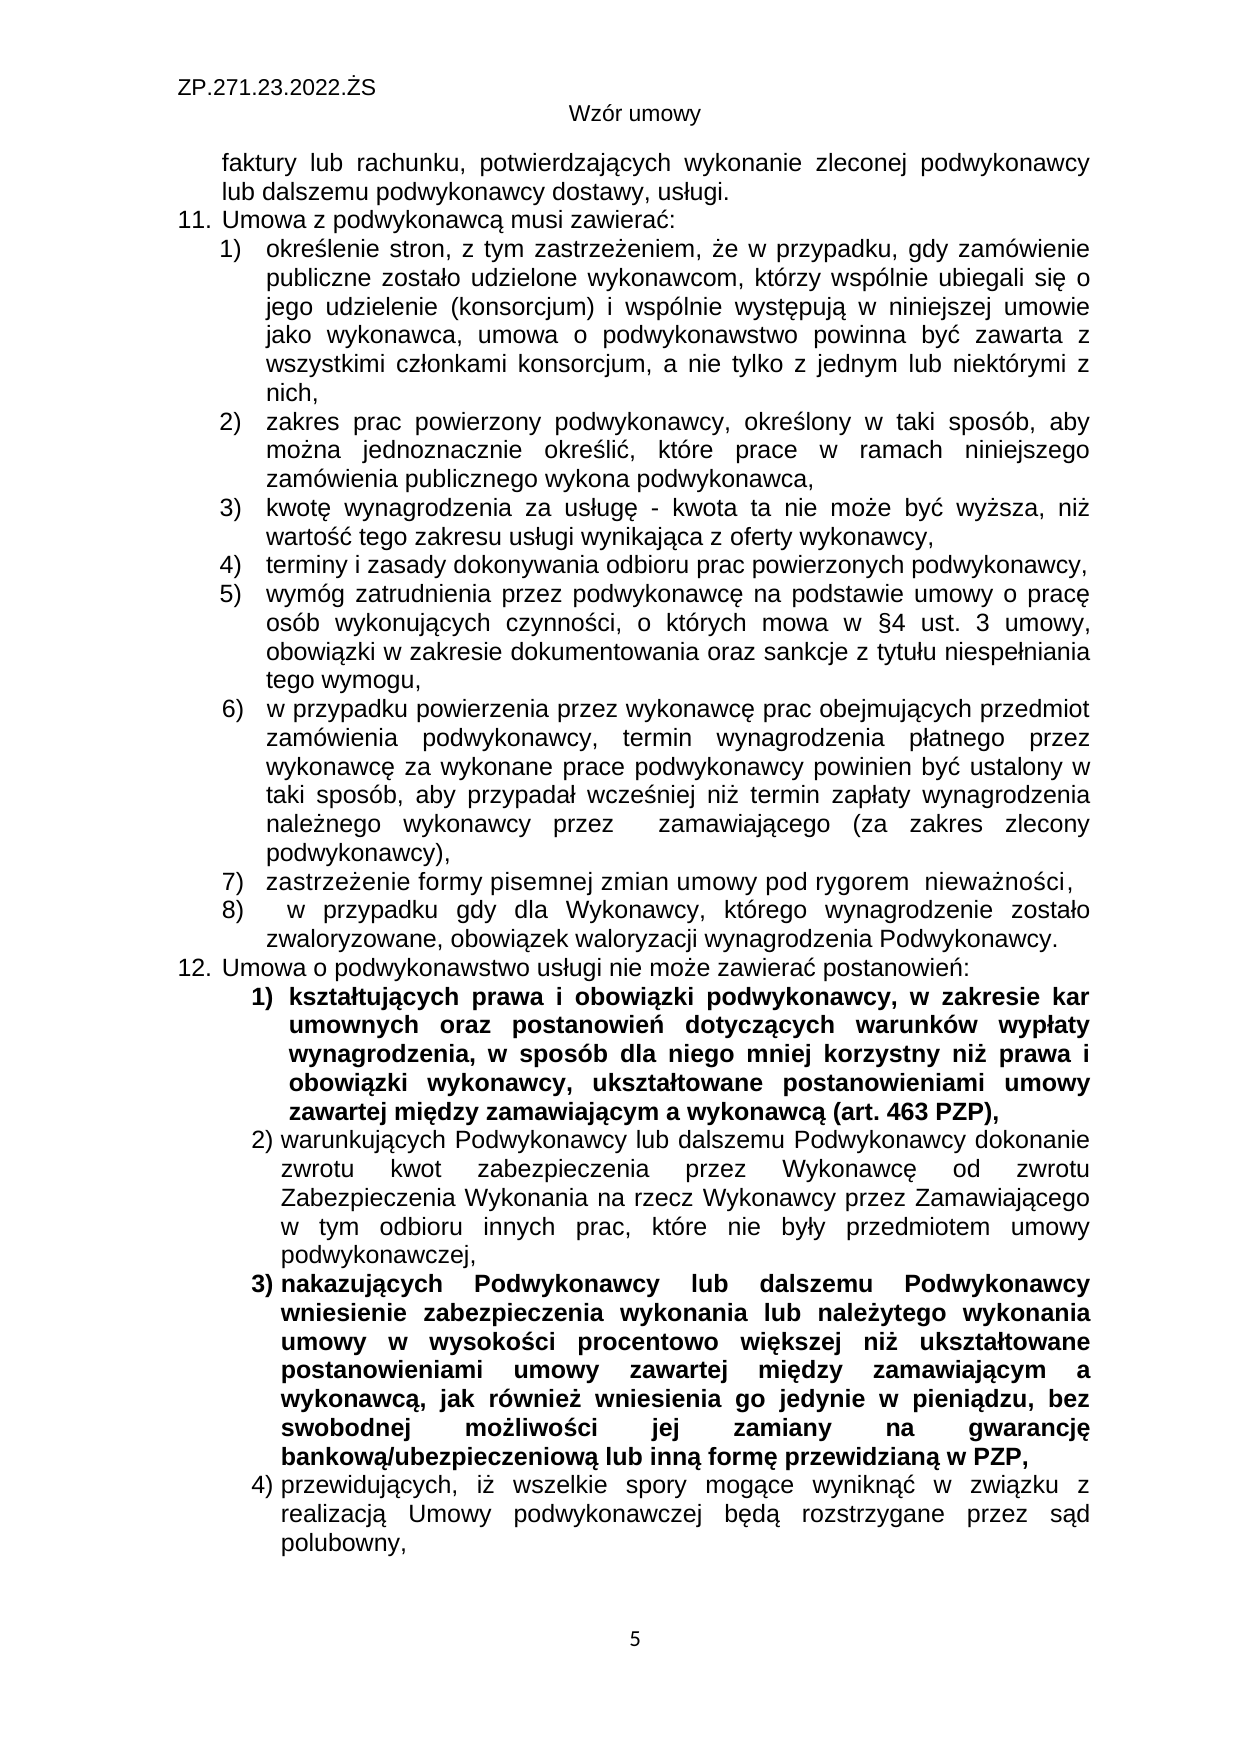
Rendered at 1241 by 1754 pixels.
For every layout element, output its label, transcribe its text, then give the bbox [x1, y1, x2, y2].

list Umowa o podwykonawstwo usługi nie może zawierać postanowień: [177, 953, 1091, 981]
list nakazujących Podwykonawcy lub dalszemu Podwykonawcy wniesienie zabezpieczenia wykonania lub należytego wykonania umowy w wysokości procentowo większej niż ukształtowane postanowieniami umowy zawartej między zamawiającym a wykonawcą, jak również wniesienia go jedynie w pieniądzu, bez swobodnej możliwości jej zamiany na gwarancję bankową/ubezpieczeniową lub inną formę przewidzianą w PZP, [251, 1269, 1091, 1470]
list określenie stron, z tym zastrzeżeniem, że w przypadku, gdy zamówienie publiczne zostało udzielone wykonawcom, którzy wspólnie ubiegali się o jego udzielenie (konsorcjum) i wspólnie występują w niniejszej umowie jako wykonawca, umowa o podwykonawstwo powinna być zawarta z wszystkimi członkami konsorcjum, a nie tylko z jednym lub niektórymi z nich, [219, 234, 1091, 406]
list kształtujących prawa i obowiązki podwykonawcy, w zakresie kar umownych oraz postanowień dotyczących warunków wypłaty wynagrodzenia, w sposób dla niego mniej korzystny niż prawa i obowiązki wykonawcy, ukształtowane postanowieniami umowy zawartej między zamawiającym a wykonawcą (art. 463 PZP), [251, 981, 1091, 1125]
list warunkujących Podwykonawcy lub dalszemu Podwykonawcy dokonanie zwrotu kwot zabezpieczenia przez Wykonawcę od zwrotu Zabezpieczenia Wykonania na rzecz Wykonawcy przez Zamawiającego w tym odbioru innych prac, które nie były przedmiotem umowy podwykonawczej, [251, 1125, 1091, 1269]
list wymóg zatrudnienia przez podwykonawcę na podstawie umowy o pracę osób wykonujących czynności, o których mowa w §4 ust. 3 umowy, obowiązki w zakresie dokumentowania oraz sankcje z tytułu niespełniania tego wymogu, [219, 579, 1091, 694]
list zakres prac powierzony podwykonawcy, określony w taki sposób, aby można jednoznacznie określić, które prace w ramach niniejszego zamówienia publicznego wykona podwykonawca, [219, 406, 1091, 493]
list Umowa z podwykonawcą musi zawierać: [177, 205, 1091, 234]
list w przypadku powierzenia przez wykonawcę prac obejmujących przedmiot zamówienia podwykonawcy, termin wynagrodzenia płatnego przez wykonawcę za wykonane prace podwykonawcy powinien być ustalony w taki sposób, aby przypadał wcześniej niż termin zapłaty wynagrodzenia należnego wykonawcy przez zamawiającego (za zakres zlecony podwykonawcy), [222, 694, 1091, 866]
list w przypadku gdy dla Wykonawcy, którego wynagrodzenie zostało zwaloryzowane, obowiązek waloryzacji wynagrodzenia Podwykonawcy. [222, 895, 1091, 953]
list przewidujących, iż wszelkie spory mogące wyniknąć w związku z realizacją Umowy podwykonawczej będą rozstrzygane przez sąd polubowny, [251, 1470, 1091, 1556]
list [177, 148, 1091, 205]
list zastrzeżenie formy pisemnej zmian umowy pod rygorem nieważności, [222, 866, 1091, 895]
list terminy i zasady dokonywania odbioru prac powierzonych podwykonawcy, [219, 550, 1091, 579]
list kwotę wynagrodzenia za usługę - kwota ta nie może być wyższa, niż wartość tego zakresu usługi wynikająca z oferty wykonawcy, [219, 493, 1091, 550]
